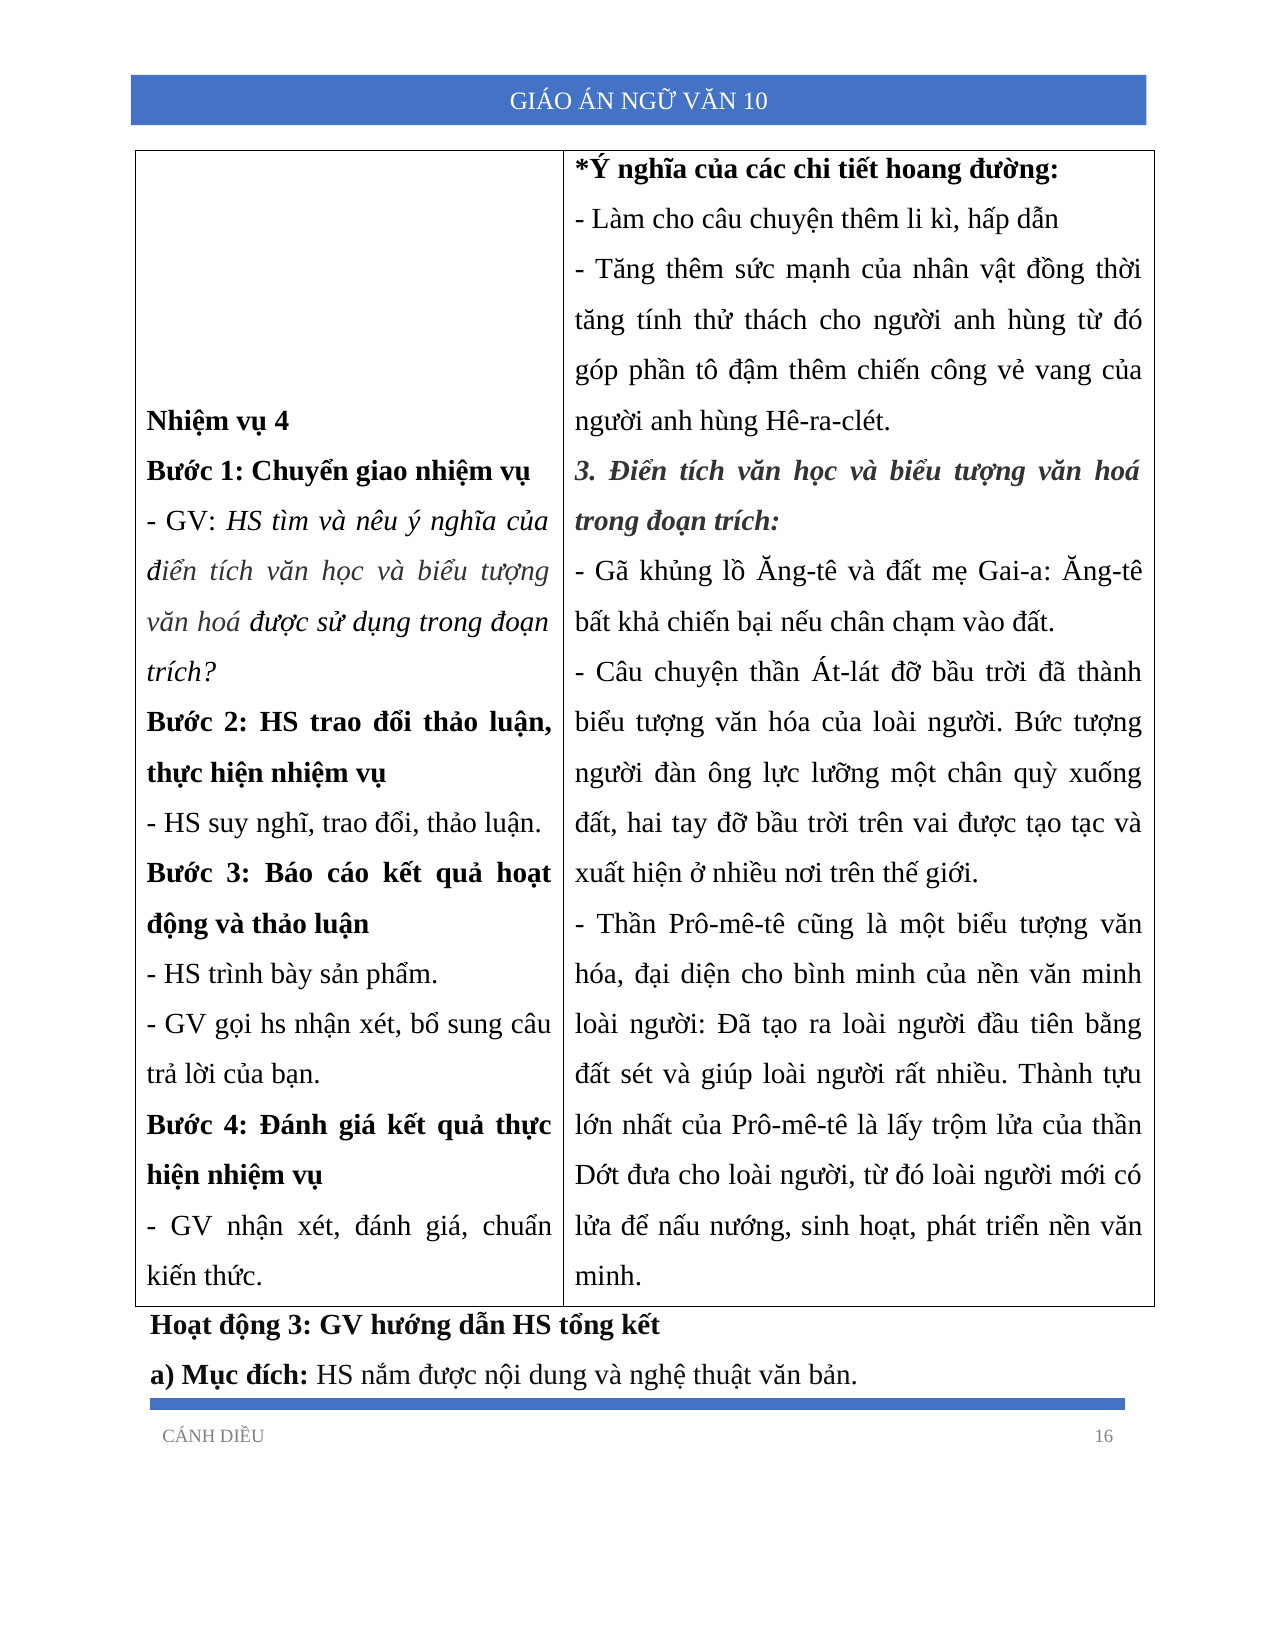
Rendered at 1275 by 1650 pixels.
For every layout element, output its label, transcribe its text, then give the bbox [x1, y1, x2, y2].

text Hoạt động 3: GV hướng dẫn HS tổng kết [150, 1307, 1125, 1340]
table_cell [136, 151, 563, 1306]
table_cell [564, 151, 1154, 1306]
text a) Mục đích: HS nắm được nội dung và nghệ thuật văn bản. [150, 1357, 1125, 1391]
